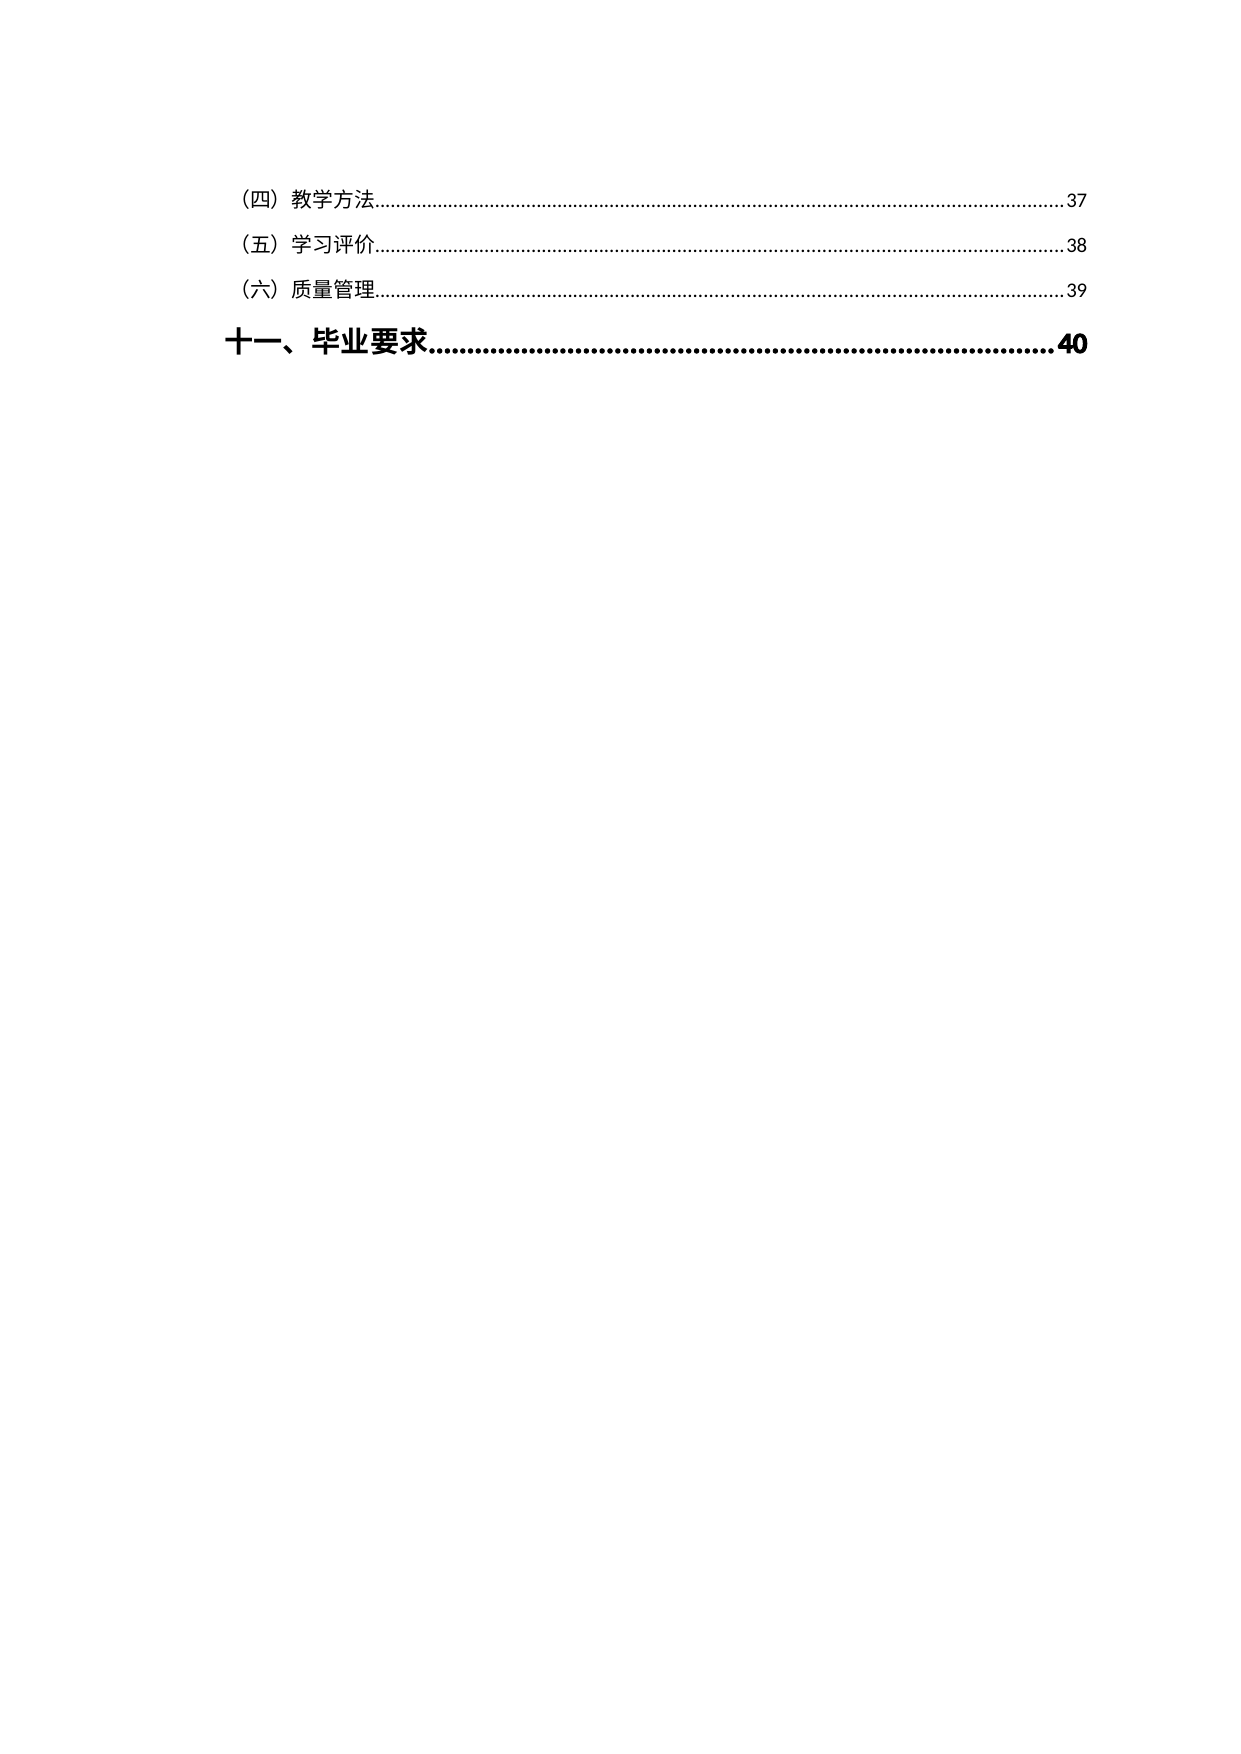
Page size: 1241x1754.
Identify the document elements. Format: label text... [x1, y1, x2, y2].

text （四）教学方法 37 [187, 183, 1087, 213]
text （六）质量管理 39 [187, 274, 1087, 304]
text 十一、毕业要求 40 [165, 319, 1087, 361]
text （五）学习评价 38 [187, 228, 1087, 258]
